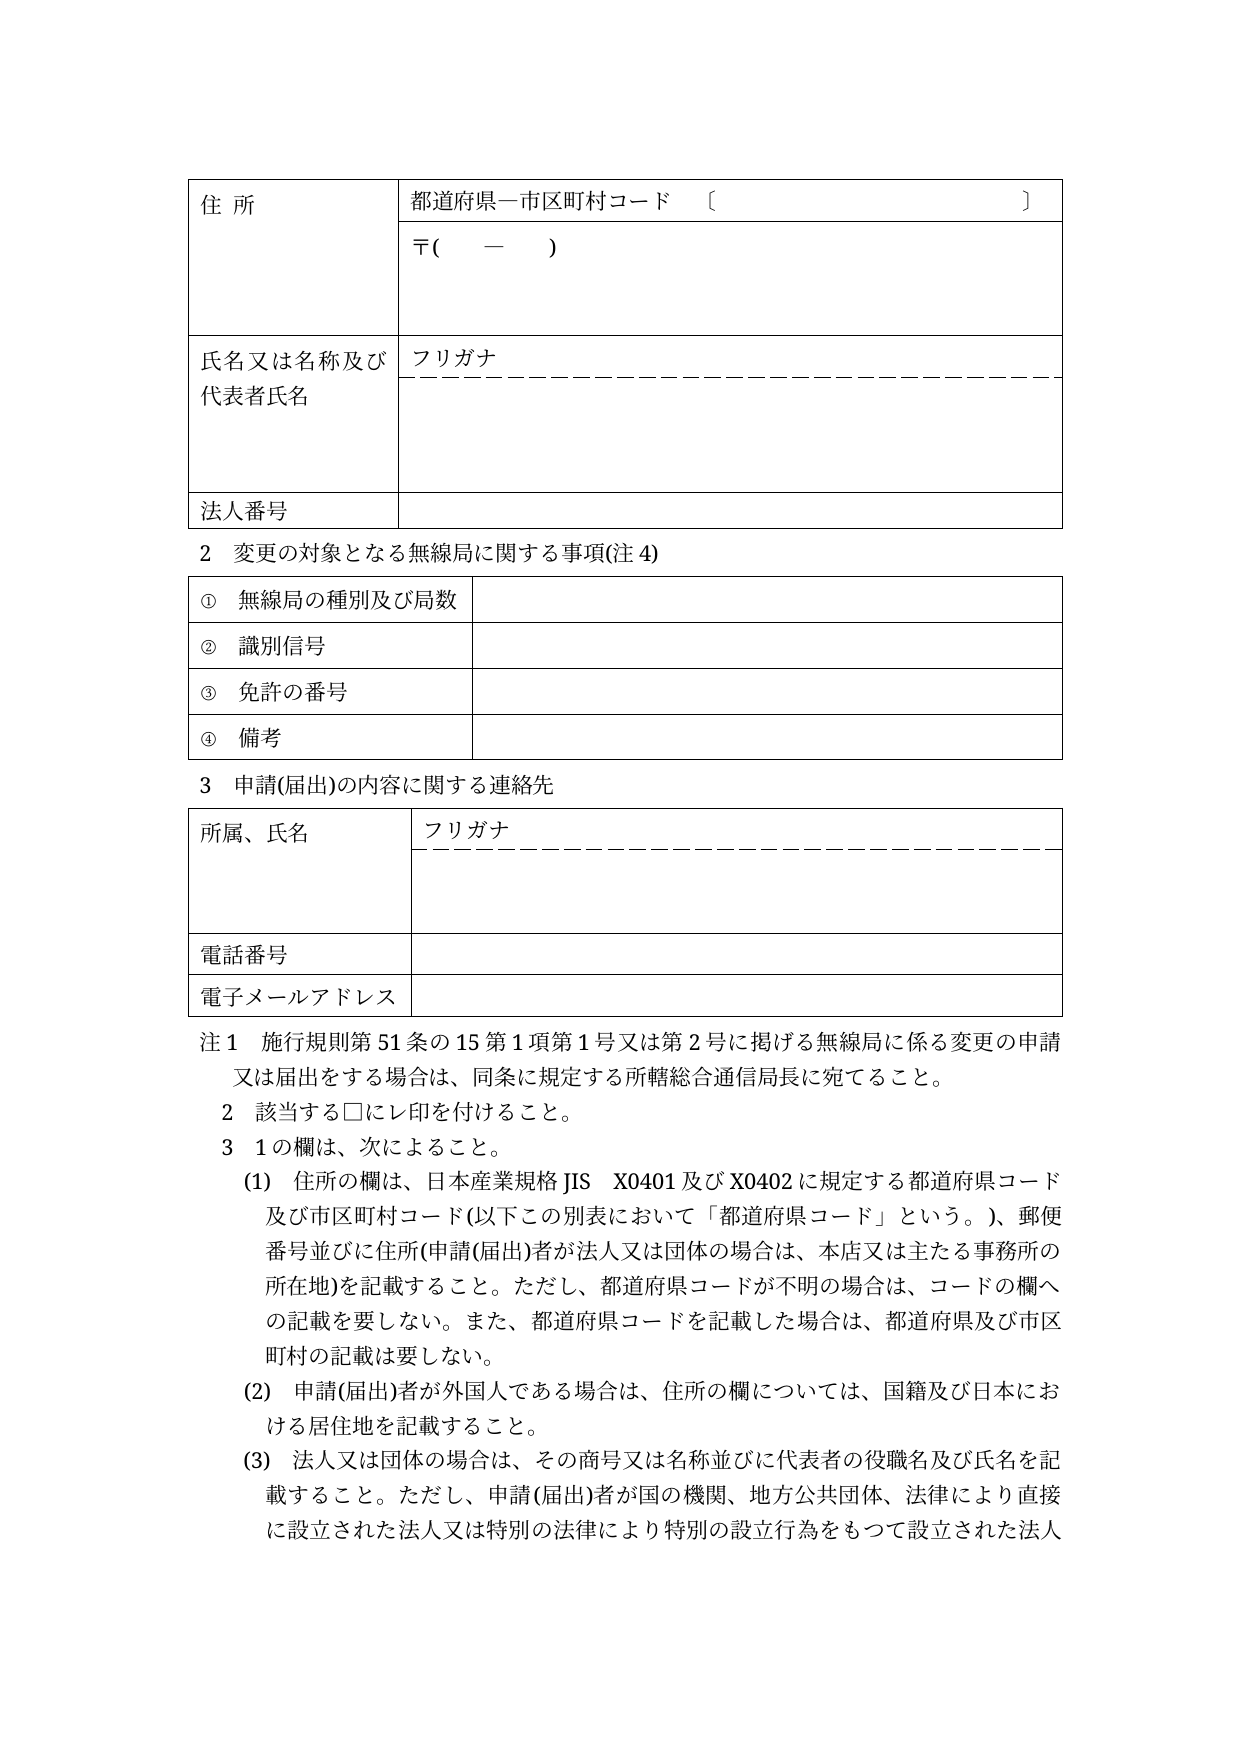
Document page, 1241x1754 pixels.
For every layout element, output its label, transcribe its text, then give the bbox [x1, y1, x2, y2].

table_cell [473, 623, 1062, 668]
table_cell 氏名又は名称及び代表者氏名 [189, 336, 398, 492]
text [177, 1442, 1063, 1547]
table_header [473, 577, 1062, 622]
table_cell 電子メールアドレス [189, 975, 411, 1016]
text 注1 施行規則第51条の15第1項第1号又は第2号に掲げる無線局に係る変更の申請又は届出をする場合は、同条に規定する所轄総合通信局長に宛てること。 [177, 1023, 1063, 1093]
text 3 1の欄は、次によること。 [177, 1128, 1063, 1163]
table_cell ④ 備考 [189, 715, 472, 759]
table_header 都道府県―市区町村コード 〔 〕 [399, 180, 1062, 221]
table_cell [412, 975, 1062, 1016]
text (2) 申請(届出)者が外国人である場合は、住所の欄については、国籍及び日本における居住地を記載すること。 [177, 1372, 1063, 1442]
table_cell [399, 377, 1062, 492]
table_cell ③ 免許の番号 [189, 669, 472, 713]
table_cell [412, 849, 1062, 933]
table_header ① 無線局の種別及び局数 [189, 577, 472, 622]
text (1) 住所の欄は、日本産業規格JIS X0401及びX0402に規定する都道府県コード及び市区町村コード(以下この別表において「都道府県コード」という。)、郵便番号並びに住所(申請(届出)者が法人又は団体の場合は、本店又は主たる事務所の所在地)を記載すること。ただし、都道府県コードが不明の場合は、コードの欄への記載を要しない。また、都道府県コードを記載した場合は、都道府県及び市区町村の記載は要しない。 [177, 1163, 1063, 1372]
table_cell [412, 934, 1062, 974]
table_cell 法人番号 [189, 493, 398, 527]
table_cell [399, 493, 1062, 527]
table_cell [473, 715, 1062, 759]
text 2 変更の対象となる無線局に関する事項(注4) [177, 535, 1063, 570]
table_cell 〒( ― ) [399, 222, 1062, 335]
text 3 申請(届出)の内容に関する連絡先 [177, 767, 1063, 801]
table_header 住所 [189, 180, 398, 335]
table_cell 電話番号 [189, 934, 411, 974]
text 2 該当する□にレ印を付けること。 [177, 1093, 1063, 1128]
table_header 所属、氏名 [189, 809, 411, 933]
table_cell ② 識別信号 [189, 623, 472, 668]
table_header フリガナ [412, 809, 1062, 849]
table_cell フリガナ [399, 336, 1062, 377]
table_cell [473, 669, 1062, 713]
